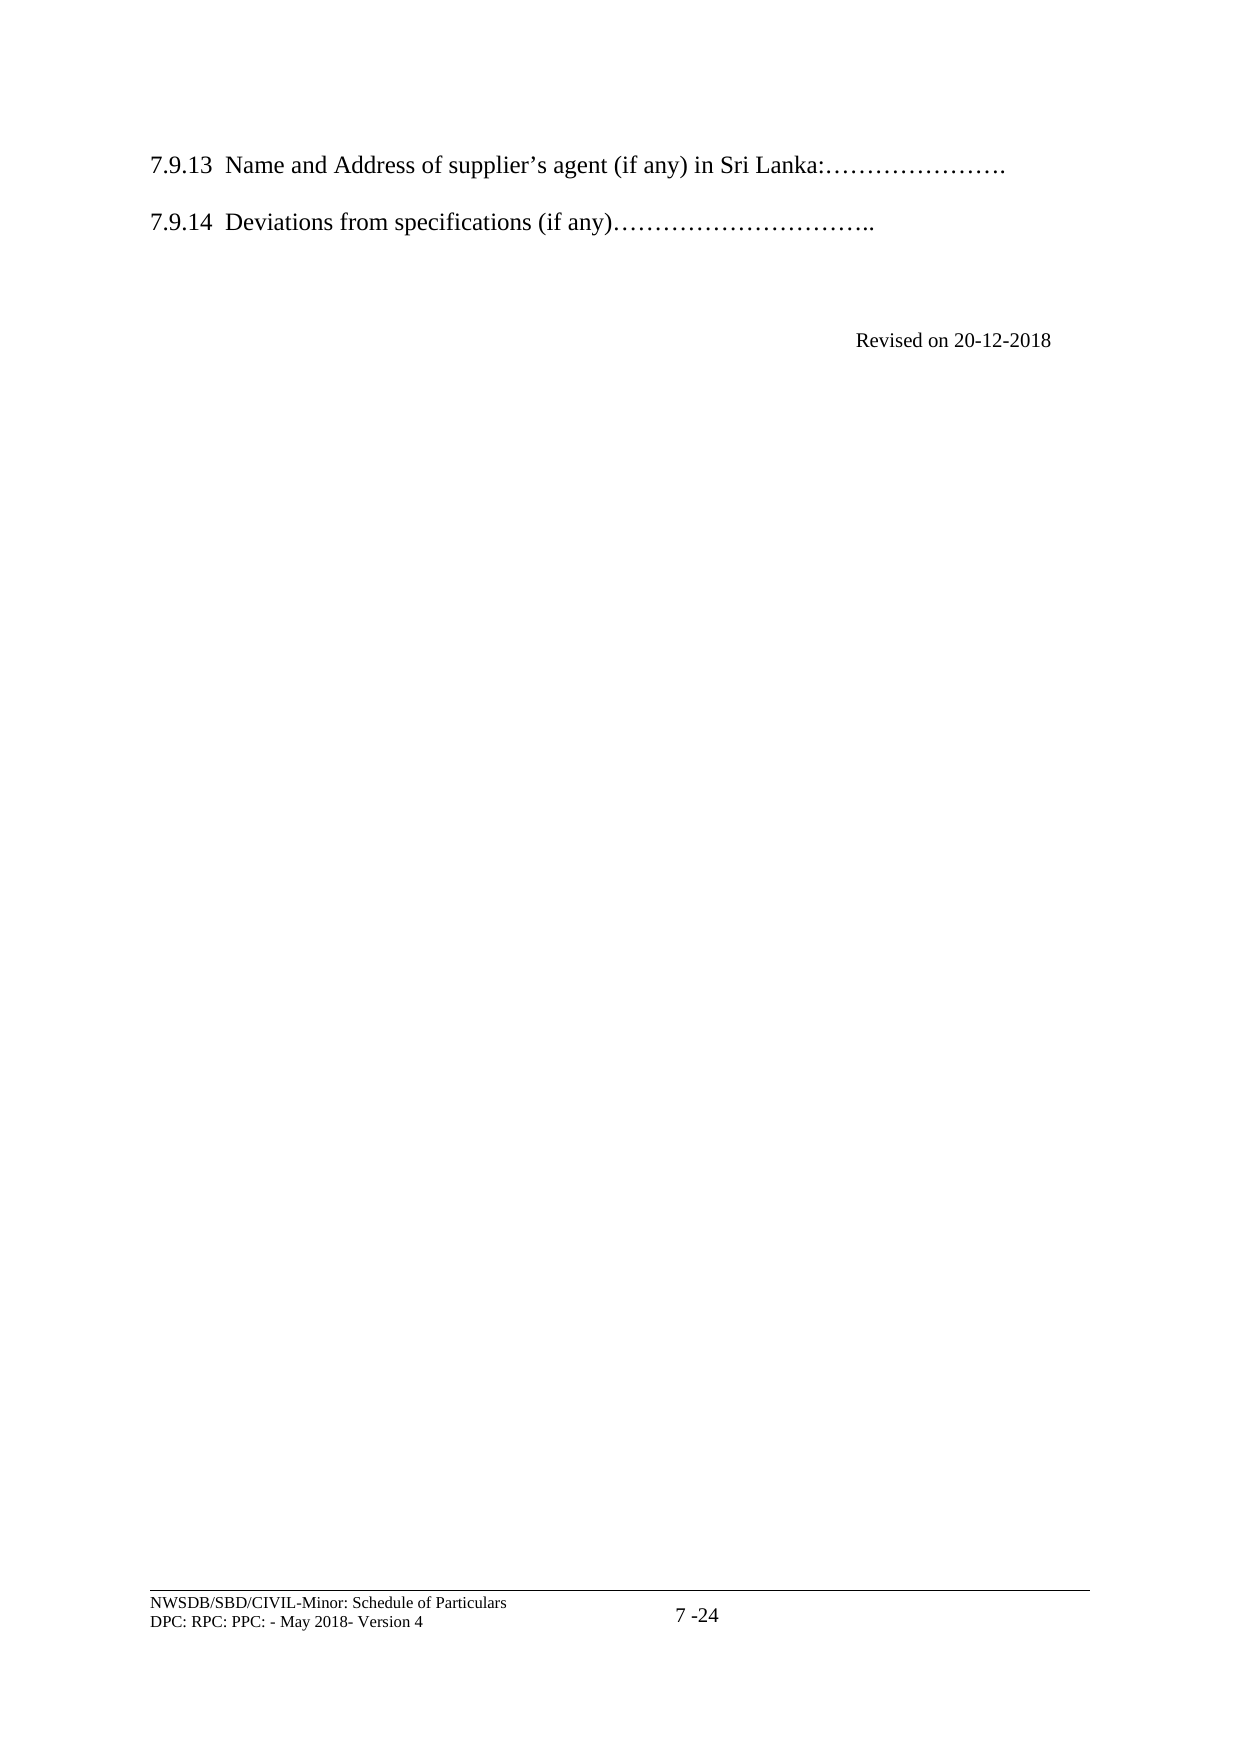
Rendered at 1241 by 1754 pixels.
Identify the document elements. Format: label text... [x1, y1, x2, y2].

subtitle Name and Address of supplier’s agent (if any) in Sri Lanka:…………………. [150, 150, 1090, 179]
subtitle Deviations from specifications (if any)………………………….. [150, 207, 1090, 236]
